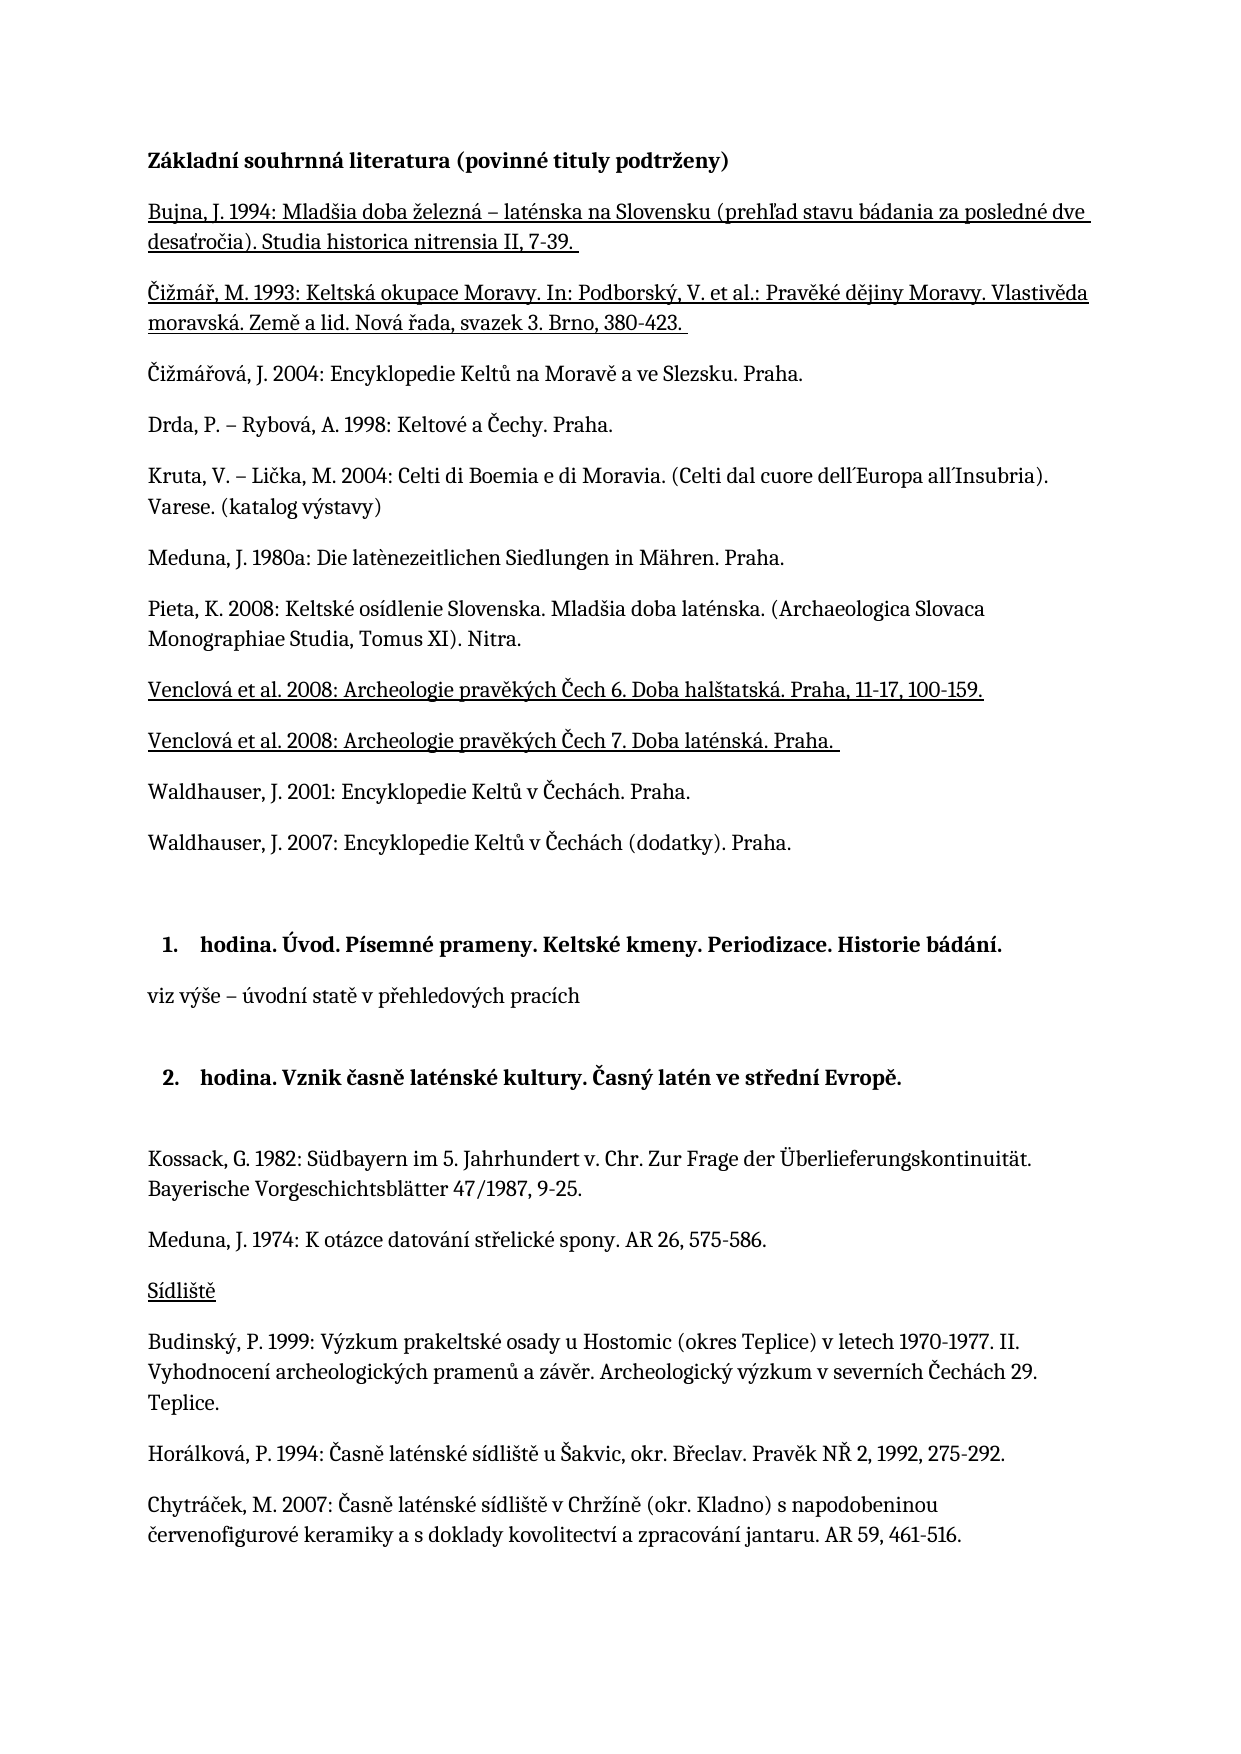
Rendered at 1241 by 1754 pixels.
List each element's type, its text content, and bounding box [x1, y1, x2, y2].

text Kossack, G. 1982: Südbayern im 5. Jahrhundert v. Chr. Zur Frage der Überlieferungskontinuität. Bayerische Vorgeschichtsblätter 47/1987, 9-25. [148, 1146, 1093, 1202]
text Waldhauser, J. 2007: Encyklopedie Keltů v Čechách (dodatky). Praha. [148, 830, 1093, 856]
text viz výše – úvodní statě v přehledových pracích [148, 983, 1093, 1009]
text Pieta, K. 2008: Keltské osídlenie Slovenska. Mladšia doba laténska. (Archaeologica Slovaca Monographiae Studia, Tomus XI). Nitra. [148, 596, 1093, 652]
text Sídliště [148, 1278, 1093, 1304]
list hodina. Vznik časně laténské kultury. Časný latén ve střední Evropě. [162, 1064, 1093, 1091]
text Kruta, V. – Lička, M. 2004: Celti di Boemia e di Moravia. (Celti dal cuore dell´Europa all´Insubria). Varese. (katalog výstavy) [148, 463, 1093, 520]
text Čižmářová, J. 2004: Encyklopedie Keltů na Moravě a ve Slezsku. Praha. [148, 361, 1093, 387]
text Drda, P. – Rybová, A. 1998: Keltové a Čechy. Praha. [148, 412, 1093, 438]
list hodina. Úvod. Písemné prameny. Keltské kmeny. Periodizace. Historie bádání. [162, 932, 1093, 958]
text Meduna, J. 1974: K otázce datování střelické spony. AR 26, 575-586. [148, 1227, 1093, 1253]
text Chytráček, M. 2007: Časně laténské sídliště v Chržíně (okr. Kladno) s napodobeninou červenofigurové keramiky a s doklady kovolitectví a zpracování jantaru. AR 59, 461-516. [148, 1491, 1093, 1548]
text Meduna, J. 1980a: Die latènezeitlichen Siedlungen in Mähren. Praha. [148, 544, 1093, 571]
text Waldhauser, J. 2001: Encyklopedie Keltů v Čechách. Praha. [148, 779, 1093, 805]
text Horálková, P. 1994: Časně laténské sídliště u Šakvic, okr. Břeclav. Pravěk NŘ 2, 1992, 275-292. [148, 1440, 1093, 1467]
text Venclová et al. 2008: Archeologie pravěkých Čech 7. Doba laténská. Praha. [148, 728, 1093, 754]
text Základní souhrnná literatura (povinné tituly podtrženy) [148, 148, 1093, 174]
text Budinský, P. 1999: Výzkum prakeltské osady u Hostomic (okres Teplice) v letech 1970-1977. II. Vyhodnocení archeologických pramenů a závěr. Archeologický výzkum v severních Čechách 29. Teplice. [148, 1329, 1093, 1416]
text Čižmář, M. 1993: Keltská okupace Moravy. In: Podborský, V. et al.: Pravěké dějiny Moravy. Vlastivěda moravská. Země a lid. Nová řada, svazek 3. Brno, 380-423. [148, 280, 1093, 336]
text Venclová et al. 2008: Archeologie pravěkých Čech 6. Doba halštatská. Praha, 11-17, 100-159. [148, 677, 1093, 703]
text Bujna, J. 1994: Mladšia doba železná – laténska na Slovensku (prehľad stavu bádania za posledné dve desaťročia). Studia historica nitrensia II, 7-39. [148, 199, 1093, 255]
